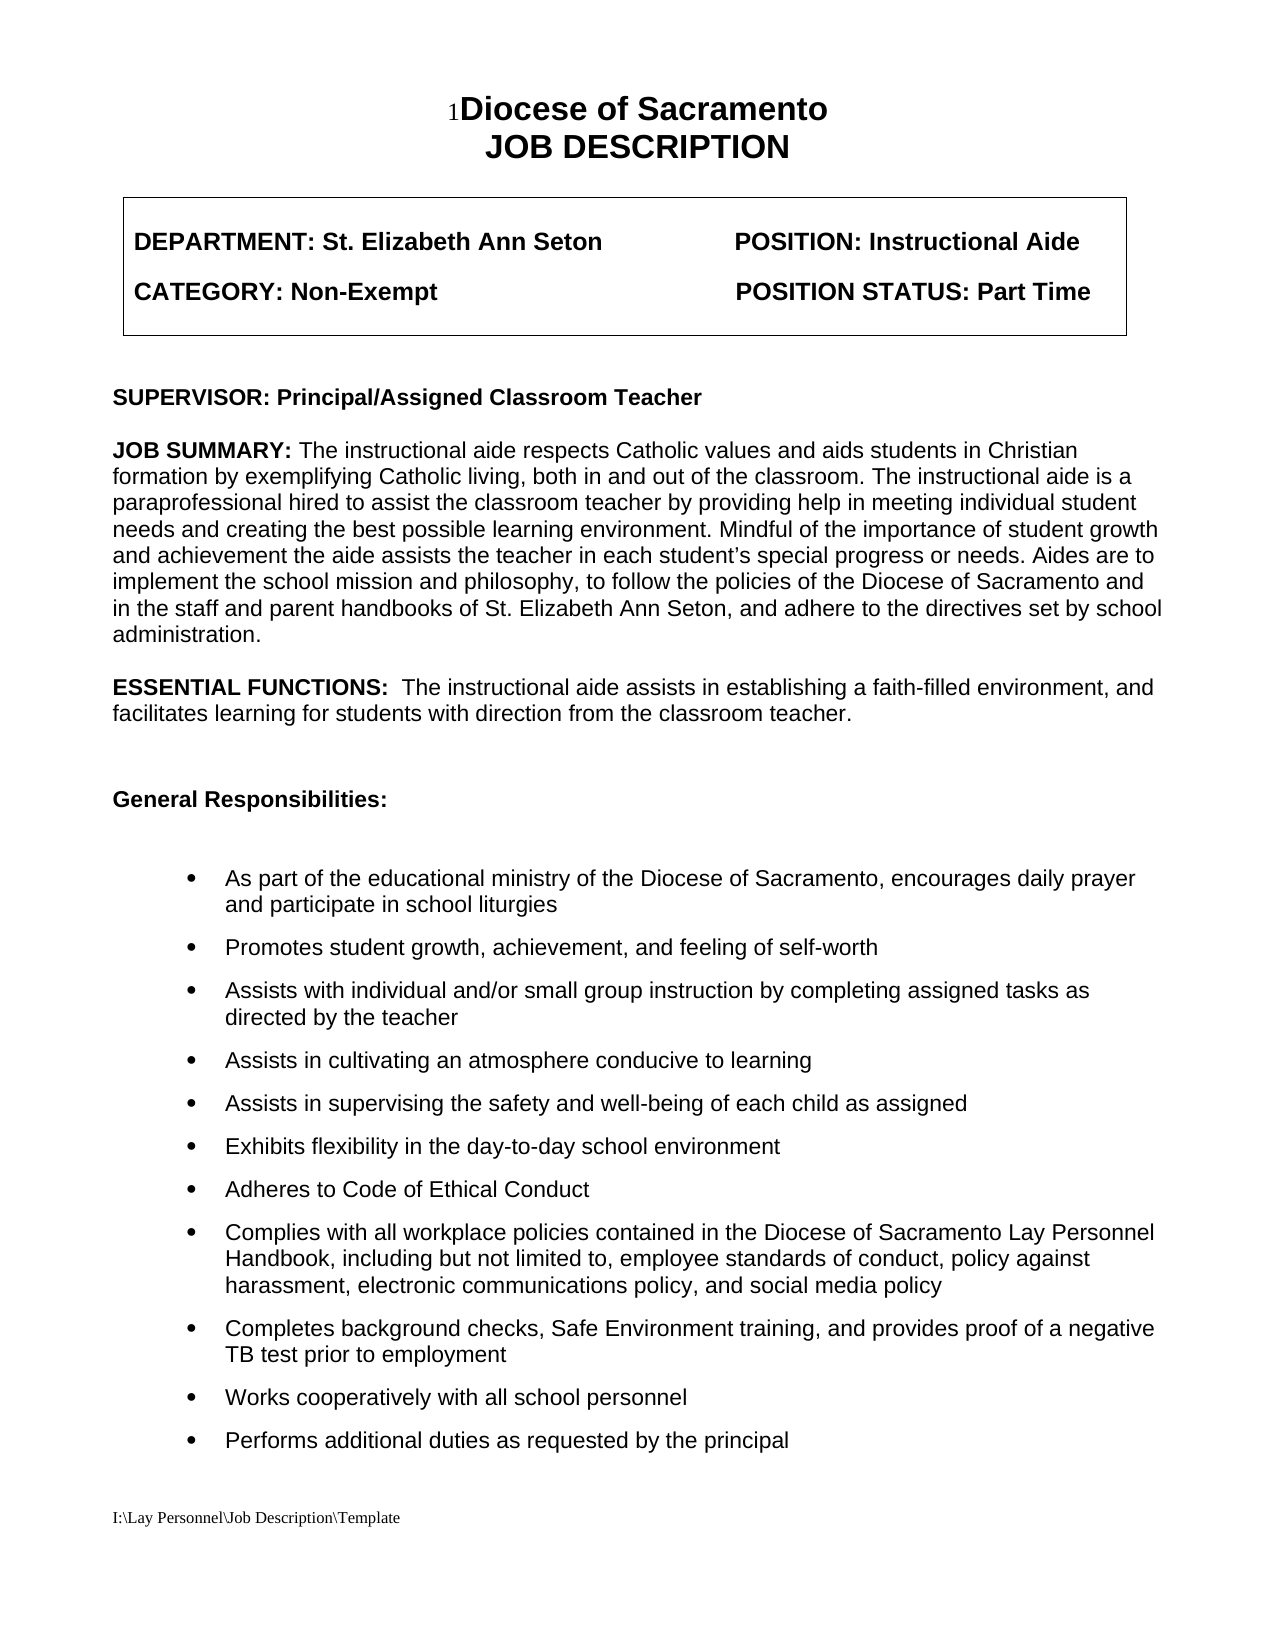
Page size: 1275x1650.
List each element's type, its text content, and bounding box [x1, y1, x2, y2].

list Promotes student growth, achievement, and feeling of self-worth [187, 934, 1162, 961]
text Diocese of Sacramento [112, 89, 1162, 127]
list Assists in cultivating an atmosphere conducive to learning [187, 1047, 1162, 1073]
list Exhibits flexibility in the day-to-day school environment [187, 1133, 1162, 1159]
text JOB DESCRIPTION [112, 127, 1162, 166]
table_header DEPARTMENT: St. Elizabeth Ann Seton POSITION: Instructional Aide CATEGORY: Non-Exempt POSITION STATUS: Part Time [124, 198, 1126, 335]
list Assists in supervising the safety and well-being of each child as assigned [187, 1090, 1162, 1116]
list Completes background checks, Safe Environment training, and provides proof of a negative TB test prior to employment [187, 1314, 1162, 1367]
list ESSENTIAL FUNCTIONS: The instructional aide assists in establishing a faith-filled environment, and facilitates learning for students with direction from the classroom teacher. [112, 674, 1162, 726]
list Works cooperatively with all school personnel [187, 1384, 1162, 1410]
list General Responsibilities: [112, 786, 1162, 812]
text SUPERVISOR: Principal/Assigned Classroom Teacher [112, 384, 1162, 410]
list Complies with all workplace policies contained in the Diocese of Sacramento Lay Personnel Handbook, including but not limited to, employee standards of conduct, policy against harassment, electronic communications policy, and social media policy [187, 1219, 1162, 1298]
list Adheres to Code of Ethical Conduct [187, 1176, 1162, 1202]
list Assists with individual and/or small group instruction by completing assigned tasks as directed by the teacher [187, 977, 1162, 1030]
list Performs additional duties as requested by the principal [187, 1427, 1162, 1453]
text JOB SUMMARY: The instructional aide respects Catholic values and aids students in Christian formation by exemplifying Catholic living, both in and out of the classroom. The instructional aide is a paraprofessional hired to assist the classroom teacher by providing help in meeting individual student needs and creating the best possible learning environment. Mindful of the importance of student growth and achievement the aide assists the teacher in each student’s special progress or needs. Aides are to implement the school mission and philosophy, to follow the policies of the Diocese of Sacramento and in the staff and parent handbooks of St. Elizabeth Ann Seton, and adhere to the directives set by school administration. [112, 437, 1162, 647]
list As part of the educational ministry of the Diocese of Sacramento, encourages daily prayer and participate in school liturgies [187, 865, 1162, 918]
